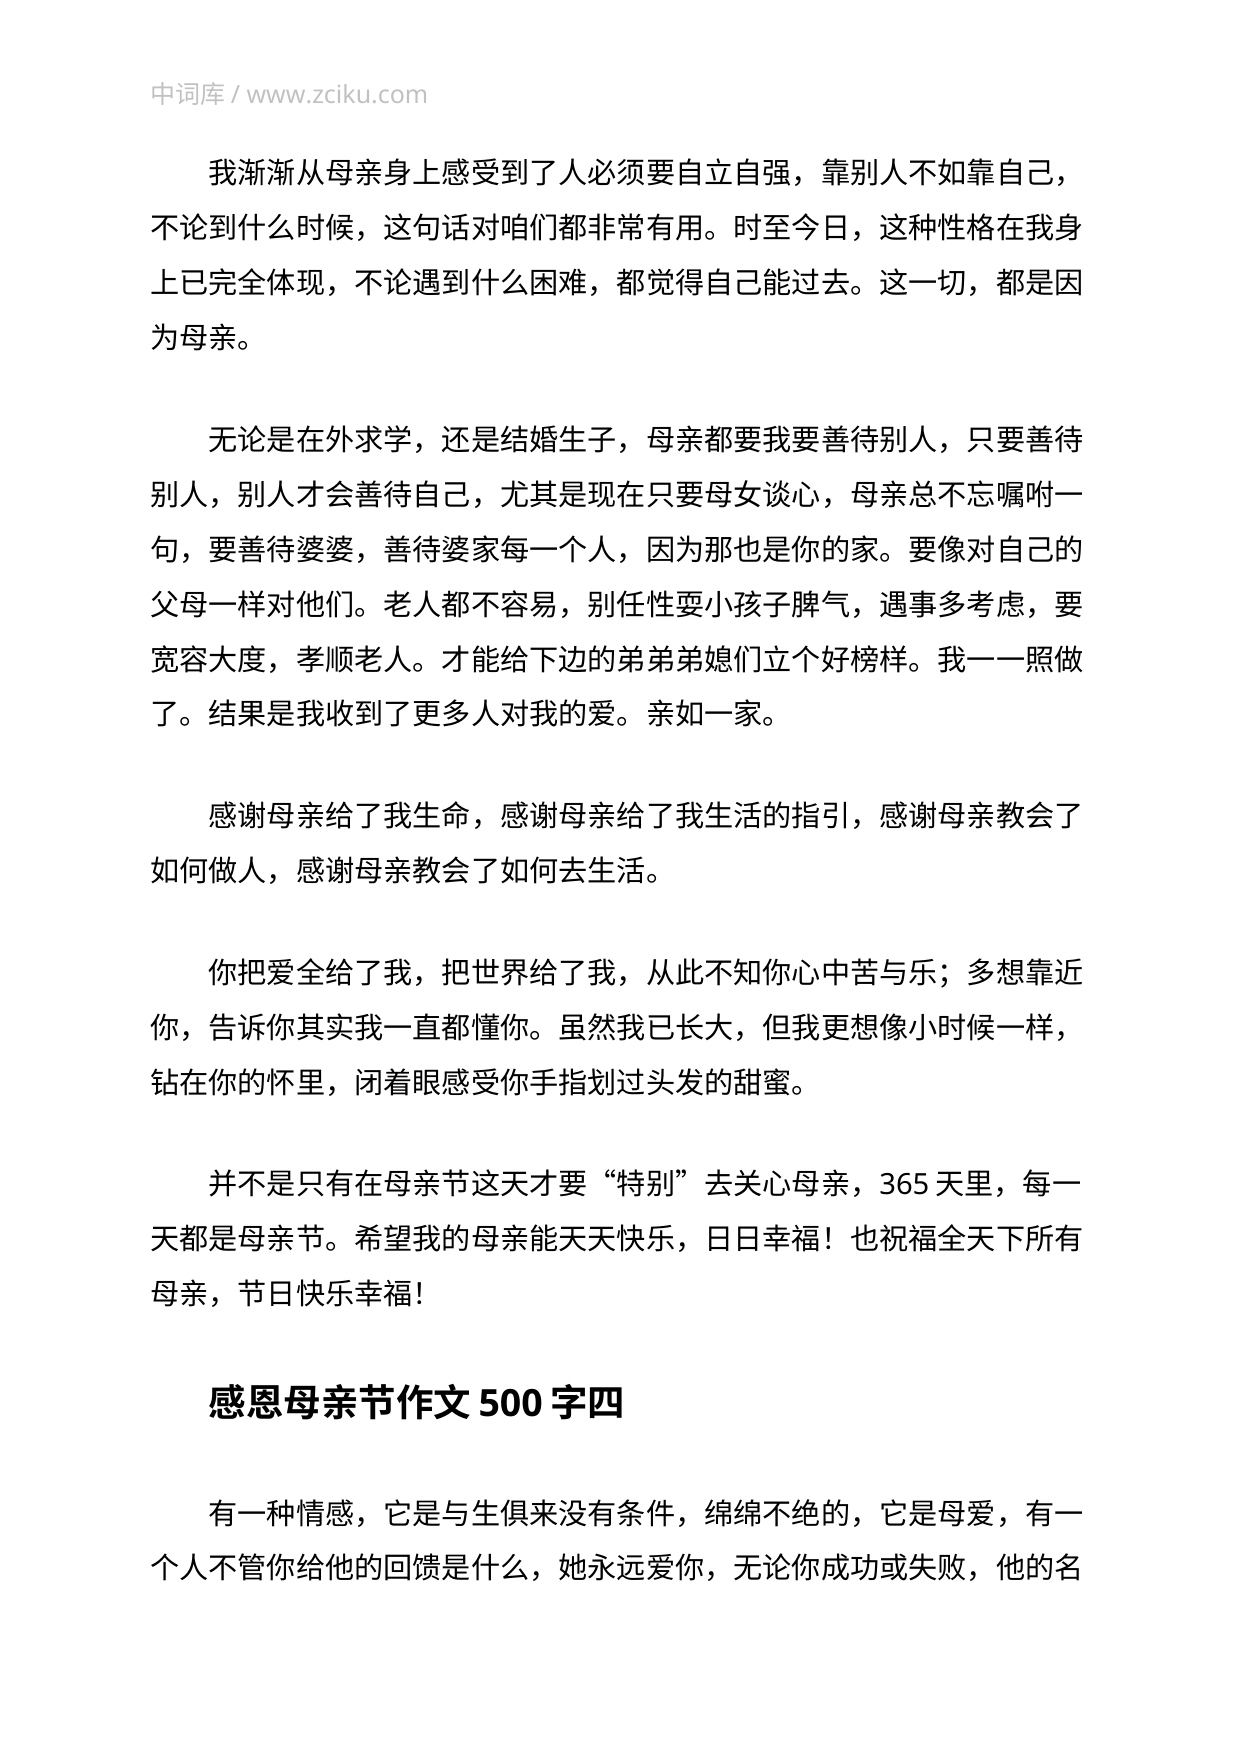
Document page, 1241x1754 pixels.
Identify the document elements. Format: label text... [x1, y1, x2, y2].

text 感谢母亲给了我生命，感谢母亲给了我生活的指引，感谢母亲教会了如何做人，感谢母亲教会了如何去生活。 [150, 793, 1090, 890]
text 并不是只有在母亲节这天才要“特别”去关心母亲，365天里，每一天都是母亲节。希望我的母亲能天天快乐，日日幸福！也祝福全天下所有母亲，节日快乐幸福！ [150, 1161, 1090, 1313]
text 我渐渐从母亲身上感受到了人必须要自立自强，靠别人不如靠自己，不论到什么时候，这句话对咱们都非常有用。时至今日，这种性格在我身上已完全体现，不论遇到什么困难，都觉得自己能过去。这一切，都是因为母亲。 [150, 150, 1090, 357]
text 感恩母亲节作文500字四 [150, 1373, 1090, 1427]
text 无论是在外求学，还是结婚生子，母亲都要我要善待别人，只要善待别人，别人才会善待自己，尤其是现在只要母女谈心，母亲总不忘嘱咐一句，要善待婆婆，善待婆家每一个人，因为那也是你的家。要像对自己的父母一样对他们。老人都不容易，别任性耍小孩子脾气，遇事多考虑，要宽容大度，孝顺老人。才能给下边的弟弟弟媳们立个好榜样。我一一照做了。结果是我收到了更多人对我的爱。亲如一家。 [150, 416, 1090, 733]
text 你把爱全给了我，把世界给了我，从此不知你心中苦与乐；多想靠近你，告诉你其实我一直都懂你。虽然我已长大，但我更想像小时候一样，钻在你的怀里，闭着眼感受你手指划过头发的甜蜜。 [150, 949, 1090, 1101]
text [150, 1490, 1090, 1587]
